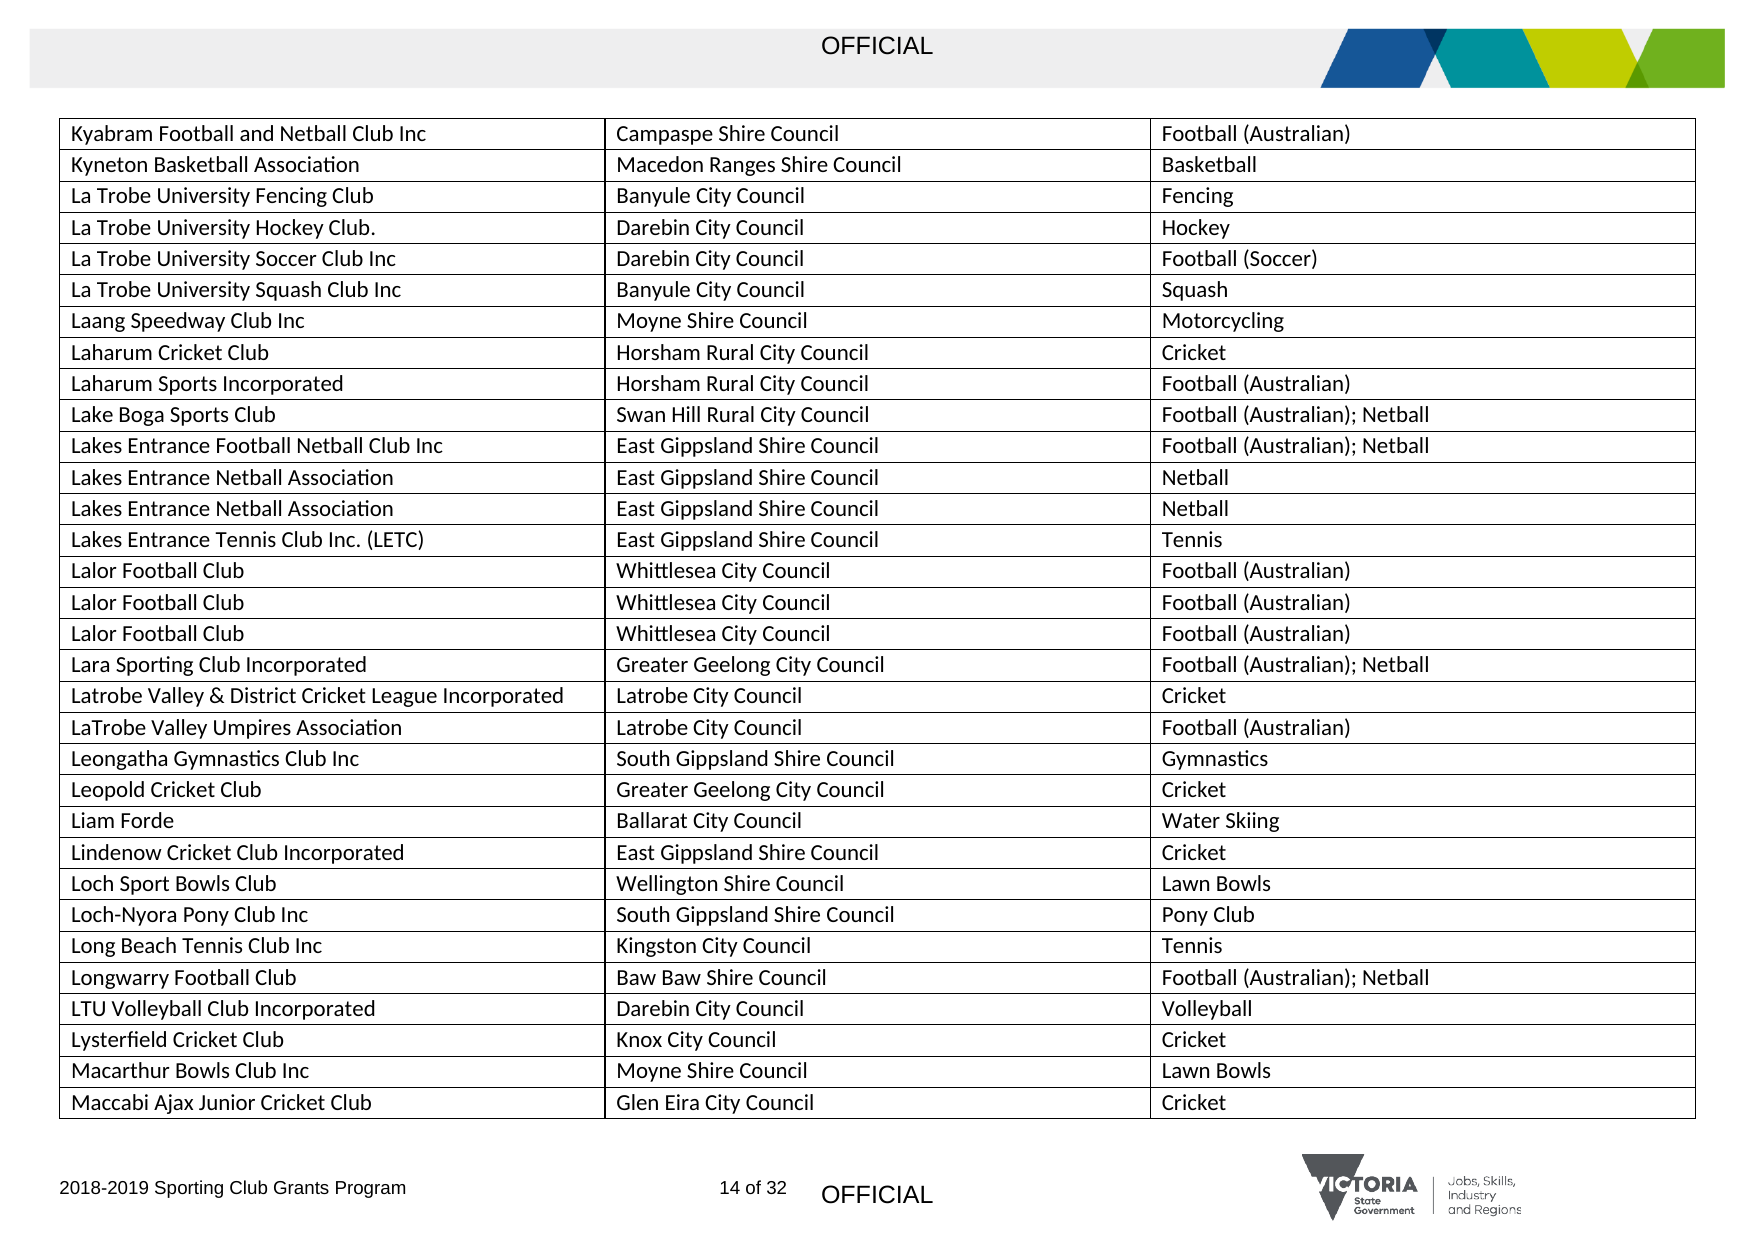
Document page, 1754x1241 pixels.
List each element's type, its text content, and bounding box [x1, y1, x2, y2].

table_cell Basketball [1151, 150, 1695, 181]
table_cell Banyule City Council [606, 275, 1150, 306]
table_cell Leopold Cricket Club [60, 775, 604, 806]
picture [0, 0, 1754, 1053]
table_cell Loch Sport Bowls Club [60, 869, 604, 899]
table_cell Swan Hill Rural City Council [606, 400, 1150, 431]
table_cell Ballarat City Council [606, 807, 1150, 837]
picture [1302, 1154, 1521, 1221]
table_cell Lysterfield Cricket Club [60, 1025, 604, 1056]
table_cell Whittlesea City Council [606, 619, 1150, 649]
table_cell Water Skiing [1151, 807, 1695, 837]
table_cell Darebin City Council [606, 213, 1150, 243]
table_cell Baw Baw Shire Council [606, 963, 1150, 993]
table_cell Lakes Entrance Netball Association [60, 494, 604, 524]
table_cell Long Beach Tennis Club Inc [60, 932, 604, 962]
table_cell Football (Australian) [1151, 588, 1695, 618]
table_cell Lalor Football Club [60, 588, 604, 618]
table_cell East Gippsland Shire Council [606, 494, 1150, 524]
table_cell Knox City Council [606, 1025, 1150, 1056]
table_cell Macarthur Bowls Club Inc [60, 1057, 604, 1087]
table_cell Pony Club [1151, 900, 1695, 931]
table_cell Netball [1151, 463, 1695, 493]
table_cell Tennis [1151, 932, 1695, 962]
table_cell Football (Australian) [1151, 369, 1695, 399]
table_cell Moyne Shire Council [606, 1057, 1150, 1087]
table_cell Football (Australian); Netball [1151, 400, 1695, 431]
table_cell Horsham Rural City Council [606, 369, 1150, 399]
table_cell Kingston City Council [606, 932, 1150, 962]
table_cell Gymnastics [1151, 744, 1695, 774]
table_cell La Trobe University Soccer Club Inc [60, 244, 604, 274]
table_cell Wellington Shire Council [606, 869, 1150, 899]
table_cell Tennis [1151, 525, 1695, 556]
table_cell Cricket [1151, 682, 1695, 712]
table_cell South Gippsland Shire Council [606, 744, 1150, 774]
table_cell Leongatha Gymnastics Club Inc [60, 744, 604, 774]
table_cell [606, 1088, 1150, 1118]
table_cell Latrobe City Council [606, 713, 1150, 743]
table_cell Longwarry Football Club [60, 963, 604, 993]
table_cell Maccabi Ajax Junior Cricket Club [60, 1088, 604, 1118]
table_cell Football (Australian) [1151, 619, 1695, 649]
table_cell Laang Speedway Club Inc [60, 307, 604, 337]
table_cell Lawn Bowls [1151, 1057, 1695, 1087]
table_cell Horsham Rural City Council [606, 338, 1150, 368]
table_cell Darebin City Council [606, 994, 1150, 1024]
table_cell Hockey [1151, 213, 1695, 243]
table_cell Lakes Entrance Football Netball Club Inc [60, 432, 604, 462]
table_cell Lalor Football Club [60, 619, 604, 649]
table_cell Laharum Cricket Club [60, 338, 604, 368]
table_cell Lawn Bowls [1151, 869, 1695, 899]
table_cell Cricket [1151, 1025, 1695, 1056]
table_cell East Gippsland Shire Council [606, 838, 1150, 868]
table_cell Loch-Nyora Pony Club Inc [60, 900, 604, 931]
table_cell La Trobe University Fencing Club [60, 182, 604, 212]
table_cell East Gippsland Shire Council [606, 463, 1150, 493]
table_cell Cricket [1151, 338, 1695, 368]
table_cell Squash [1151, 275, 1695, 306]
table_cell Football (Australian) [1151, 119, 1695, 149]
table_cell Liam Forde [60, 807, 604, 837]
table_cell Football (Australian) [1151, 557, 1695, 587]
table_cell Kyneton Basketball Association [60, 150, 604, 181]
table_cell Fencing [1151, 182, 1695, 212]
table_cell East Gippsland Shire Council [606, 432, 1150, 462]
table_cell Latrobe Valley & District Cricket League Incorporated [60, 682, 604, 712]
table_cell Latrobe City Council [606, 682, 1150, 712]
table_cell Greater Geelong City Council [606, 650, 1150, 681]
table_cell Football (Australian); Netball [1151, 650, 1695, 681]
table_cell Cricket [1151, 838, 1695, 868]
table_cell Football (Soccer) [1151, 244, 1695, 274]
table_cell Football (Australian); Netball [1151, 432, 1695, 462]
table_cell Banyule City Council [606, 182, 1150, 212]
table_cell Whittlesea City Council [606, 588, 1150, 618]
table_cell La Trobe University Squash Club Inc [60, 275, 604, 306]
table_cell Motorcycling [1151, 307, 1695, 337]
table_cell Campaspe Shire Council [606, 119, 1150, 149]
table_cell Football (Australian) [1151, 713, 1695, 743]
table_cell Volleyball [1151, 994, 1695, 1024]
table_cell East Gippsland Shire Council [606, 525, 1150, 556]
table_cell Darebin City Council [606, 244, 1150, 274]
table_cell Greater Geelong City Council [606, 775, 1150, 806]
table_cell Kyabram Football and Netball Club Inc [60, 119, 604, 149]
table_cell South Gippsland Shire Council [606, 900, 1150, 931]
table_cell Lalor Football Club [60, 557, 604, 587]
table_cell Netball [1151, 494, 1695, 524]
table_cell LaTrobe Valley Umpires Association [60, 713, 604, 743]
table_cell Laharum Sports Incorporated [60, 369, 604, 399]
table_cell Lake Boga Sports Club [60, 400, 604, 431]
table_cell Cricket [1151, 775, 1695, 806]
table_cell Moyne Shire Council [606, 307, 1150, 337]
table_cell Lakes Entrance Tennis Club Inc. (LETC) [60, 525, 604, 556]
table_cell La Trobe University Hockey Club. [60, 213, 604, 243]
table_cell Lara Sporting Club Incorporated [60, 650, 604, 681]
table_cell Lakes Entrance Netball Association [60, 463, 604, 493]
table_cell Cricket [1151, 1088, 1695, 1118]
table_cell LTU Volleyball Club Incorporated [60, 994, 604, 1024]
table_cell Lindenow Cricket Club Incorporated [60, 838, 604, 868]
table_cell Whittlesea City Council [606, 557, 1150, 587]
table_cell Football (Australian); Netball [1151, 963, 1695, 993]
table_cell Macedon Ranges Shire Council [606, 150, 1150, 181]
